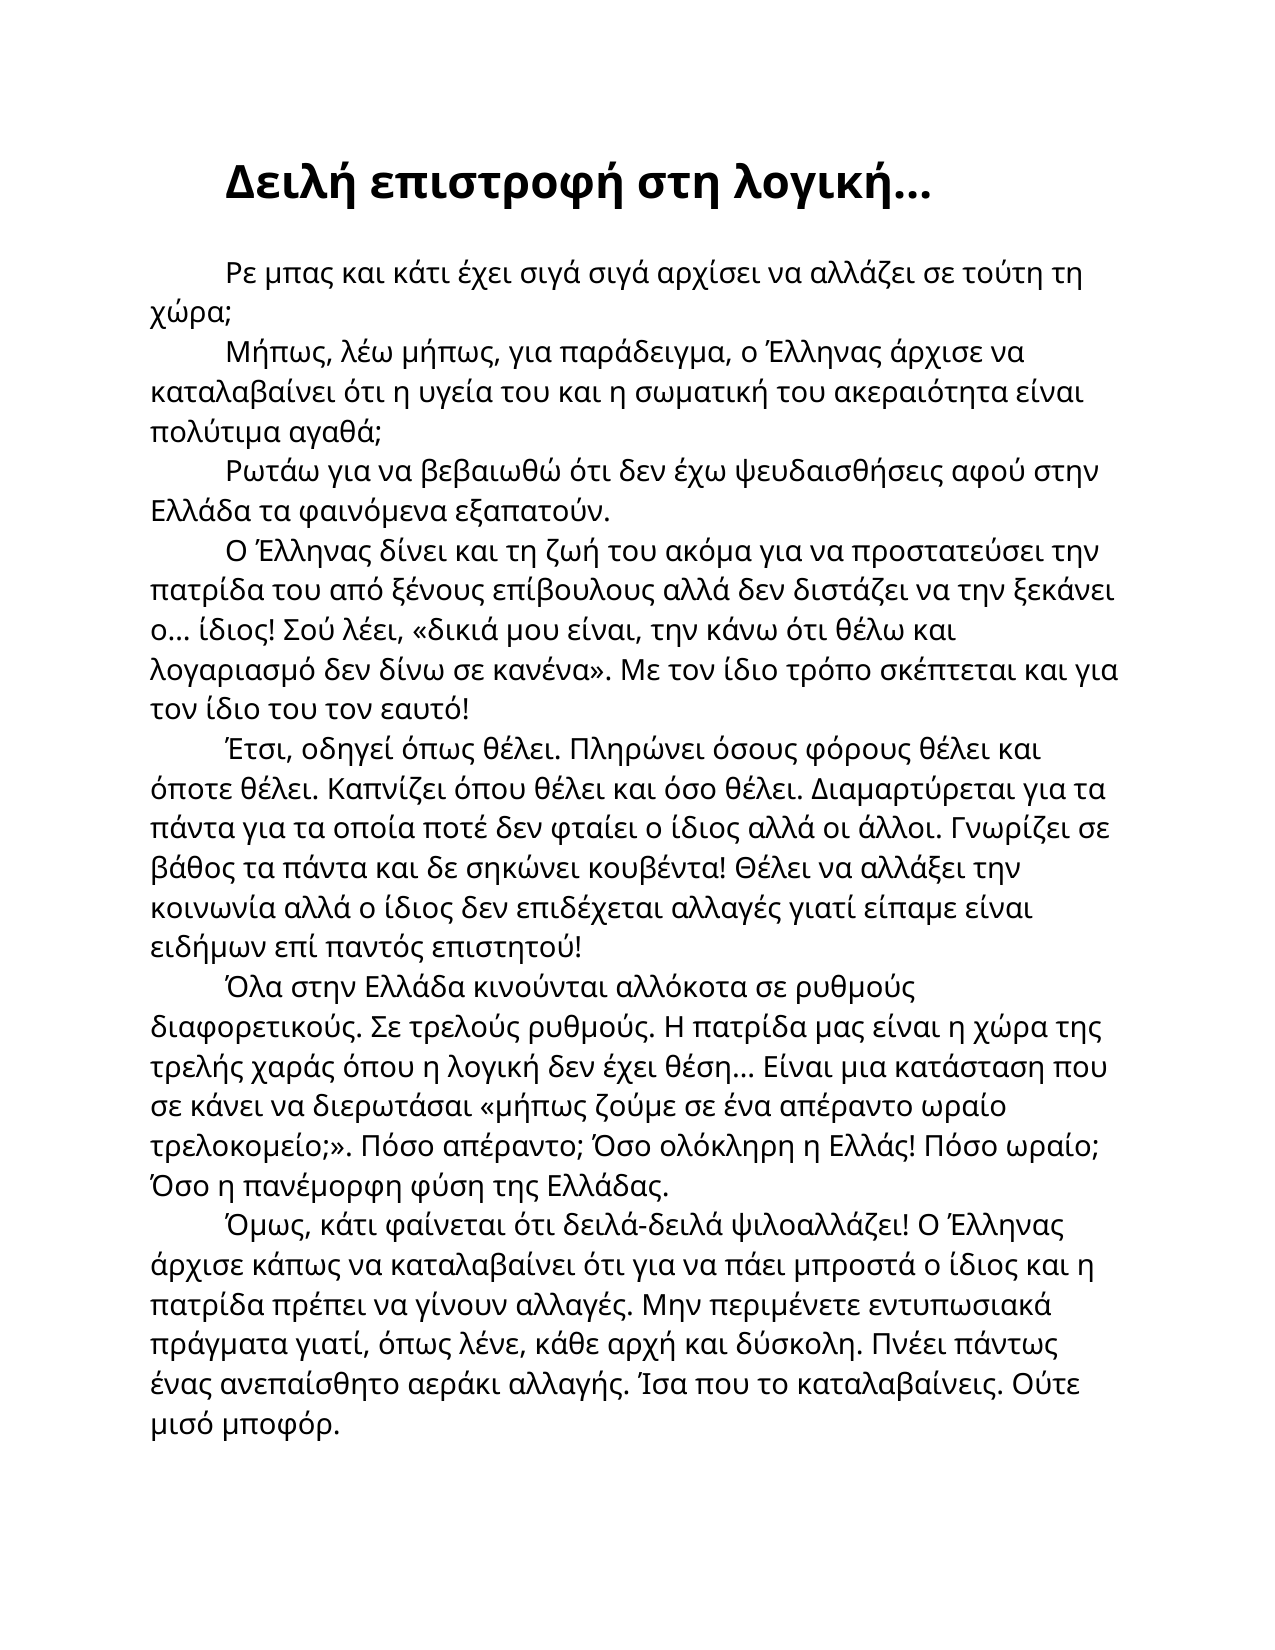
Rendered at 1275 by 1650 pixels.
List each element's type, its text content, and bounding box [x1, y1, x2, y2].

text Όλα στην Ελλάδα κινούνται αλλόκοτα σε ρυθμούς διαφορετικούς. Σε τρελούς ρυθμούς. Η πατρίδα μας είναι η χώρα της τρελής χαράς όπου η λογική δεν έχει θέση… Είναι μια κατάσταση που σε κάνει να διερωτάσαι «μήπως ζούμε σε ένα απέραντο ωραίο τρελοκομείο;». Πόσο απέραντο; Όσο ολόκληρη η Ελλάς! Πόσο ωραίο; Όσο η πανέμορφη φύση της Ελλάδας. [150, 966, 1125, 1204]
text Δειλή επιστροφή στη λογική… [150, 150, 1125, 212]
text Όμως, κάτι φαίνεται ότι δειλά-δειλά ψιλοαλλάζει! Ο Έλληνας άρχισε κάπως να καταλαβαίνει ότι για να πάει μπροστά ο ίδιος και η πατρίδα πρέπει να γίνουν αλλαγές. Μην περιμένετε εντυπωσιακά πράγματα γιατί, όπως λένε, κάθε αρχή και δύσκολη. Πνέει πάντως ένας ανεπαίσθητο αεράκι αλλαγής. Ίσα που το καταλαβαίνεις. Ούτε μισό μποφόρ. [150, 1204, 1125, 1443]
text Έτσι, οδηγεί όπως θέλει. Πληρώνει όσους φόρους θέλει και όποτε θέλει. Καπνίζει όπου θέλει και όσο θέλει. Διαμαρτύρεται για τα πάντα για τα οποία ποτέ δεν φταίει ο ίδιος αλλά οι άλλοι. Γνωρίζει σε βάθος τα πάντα και δε σηκώνει κουβέντα! Θέλει να αλλάξει την κοινωνία αλλά ο ίδιος δεν επιδέχεται αλλαγές γιατί είπαμε είναι ειδήμων επί παντός επιστητού! [150, 728, 1125, 966]
text Ρε μπας και κάτι έχει σιγά σιγά αρχίσει να αλλάζει σε τούτη τη χώρα; [150, 252, 1125, 331]
text Μήπως, λέω μήπως, για παράδειγμα, ο Έλληνας άρχισε να καταλαβαίνει ότι η υγεία του και η σωματική του ακεραιότητα είναι πολύτιμα αγαθά; [150, 331, 1125, 451]
text Ρωτάω για να βεβαιωθώ ότι δεν έχω ψευδαισθήσεις αφού στην Ελλάδα τα φαινόμενα εξαπατούν. [150, 451, 1125, 530]
text Ο Έλληνας δίνει και τη ζωή του ακόμα για να προστατεύσει την πατρίδα του από ξένους επίβουλους αλλά δεν διστάζει να την ξεκάνει ο… ίδιος! Σού λέει, «δικιά μου είναι, την κάνω ότι θέλω και λογαριασμό δεν δίνω σε κανένα». Με τον ίδιο τρόπο σκέπτεται και για τον ίδιο του τον εαυτό! [150, 530, 1125, 728]
